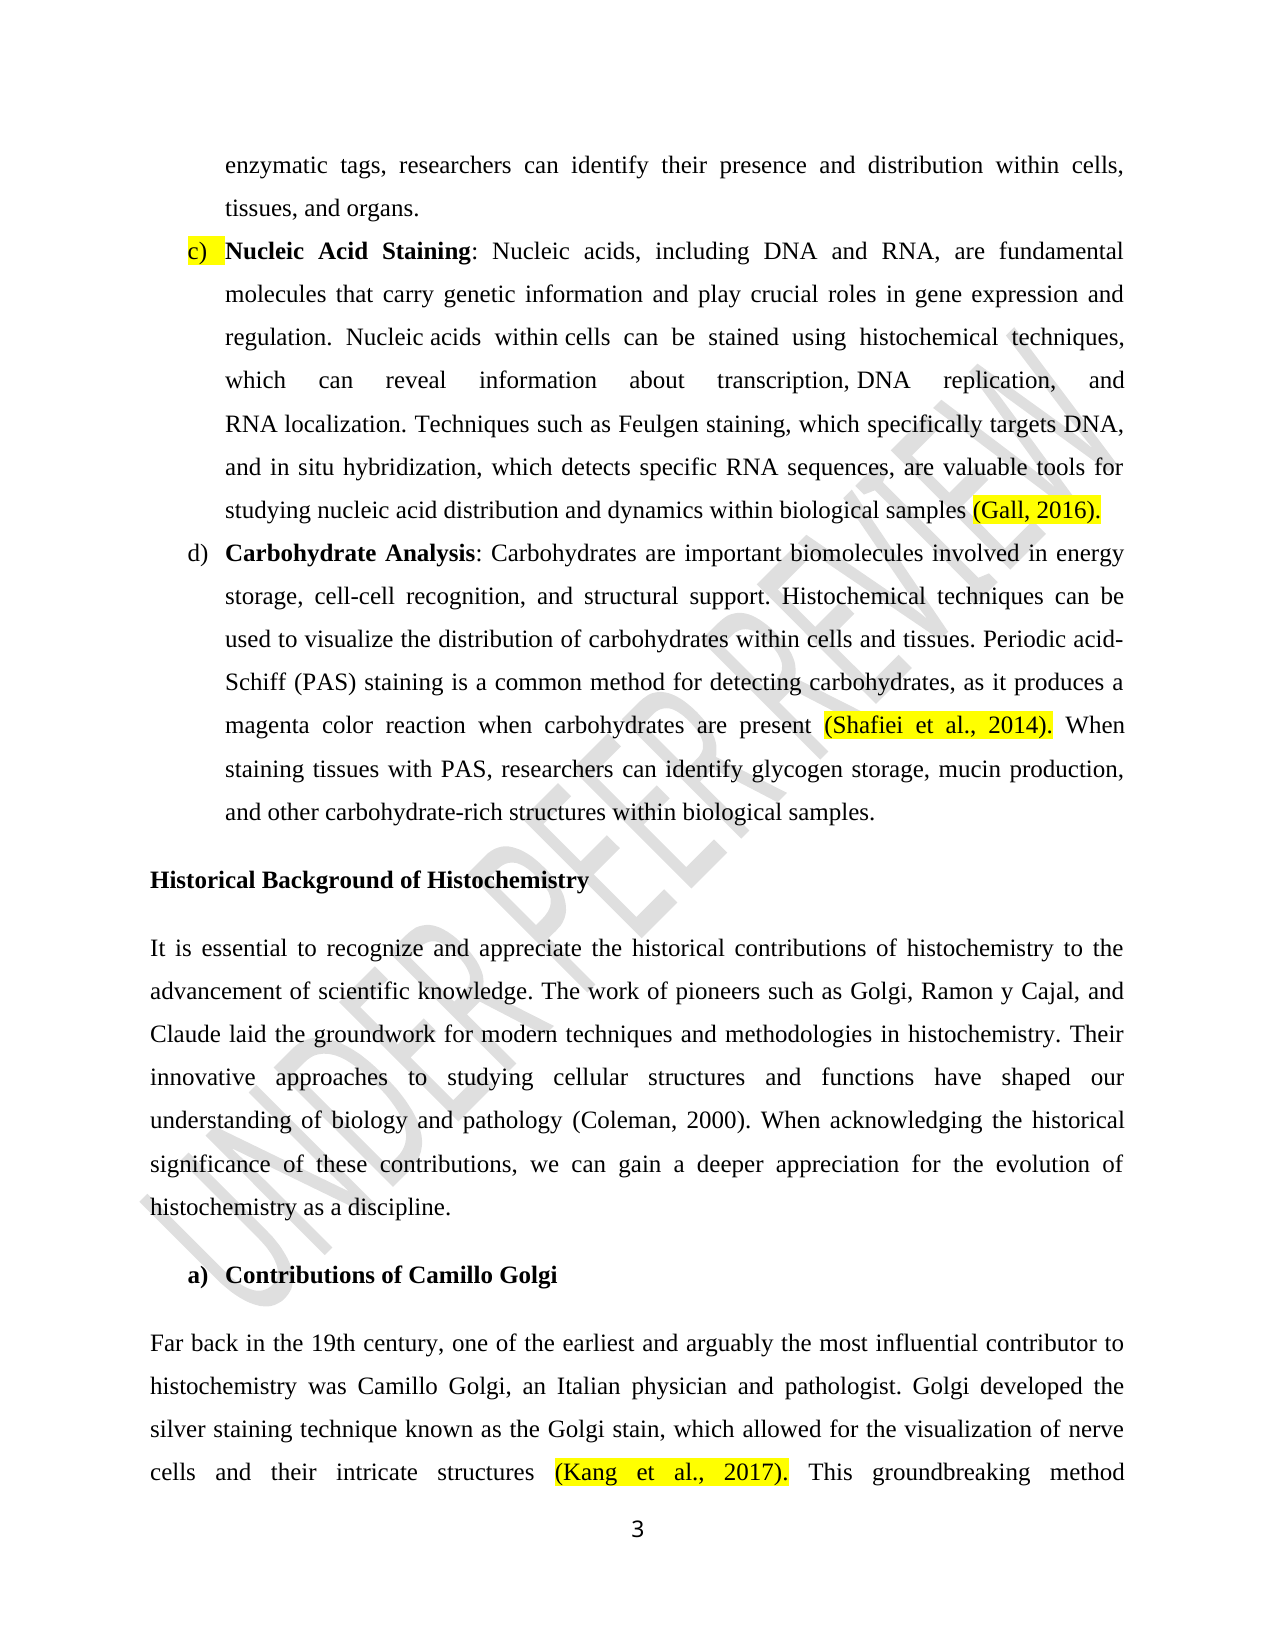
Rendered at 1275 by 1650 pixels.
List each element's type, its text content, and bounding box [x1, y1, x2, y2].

list Carbohydrate Analysis: Carbohydrates are important biomolecules involved in energy storage, cell-cell recognition, and structural support. Histochemical techniques can be used to visualize the distribution of carbohydrates within cells and tissues. Periodic acid-Schiff (PAS) staining is a common method for detecting carbohydrates, as it produces a magenta color reaction when carbohydrates are present (Shafiei et al., 2014). When staining tissues with PAS, researchers can identify glycogen storage, mucin production, and other carbohydrate-rich structures within biological samples. [187, 538, 1125, 826]
text Historical Background of Histochemistry [150, 865, 1125, 894]
text It is essential to recognize and appreciate the historical contributions of histochemistry to the advancement of scientific knowledge. The work of pioneers such as Golgi, Ramon y Cajal, and Claude laid the groundwork for modern techniques and methodologies in histochemistry. Their innovative approaches to studying cellular structures and functions have shaped our understanding of biology and pathology (Coleman, 2000). When acknowledging the historical significance of these contributions, we can gain a deeper appreciation for the evolution of histochemistry as a discipline. [150, 933, 1125, 1221]
list Contributions of Camillo Golgi [187, 1260, 1125, 1289]
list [187, 150, 1125, 222]
list Nucleic Acid Staining: Nucleic acids, including DNA and RNA, are fundamental molecules that carry genetic information and play crucial roles in gene expression and regulation. Nucleic acids within cells can be stained using histochemical techniques, which can reveal information about transcription, DNA replication, and RNA localization. Techniques such as Feulgen staining, which specifically targets DNA, and in situ hybridization, which detects specific RNA sequences, are valuable tools for studying nucleic acid distribution and dynamics within biological samples (Gall, 2016). [187, 236, 1125, 524]
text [150, 1328, 1125, 1486]
